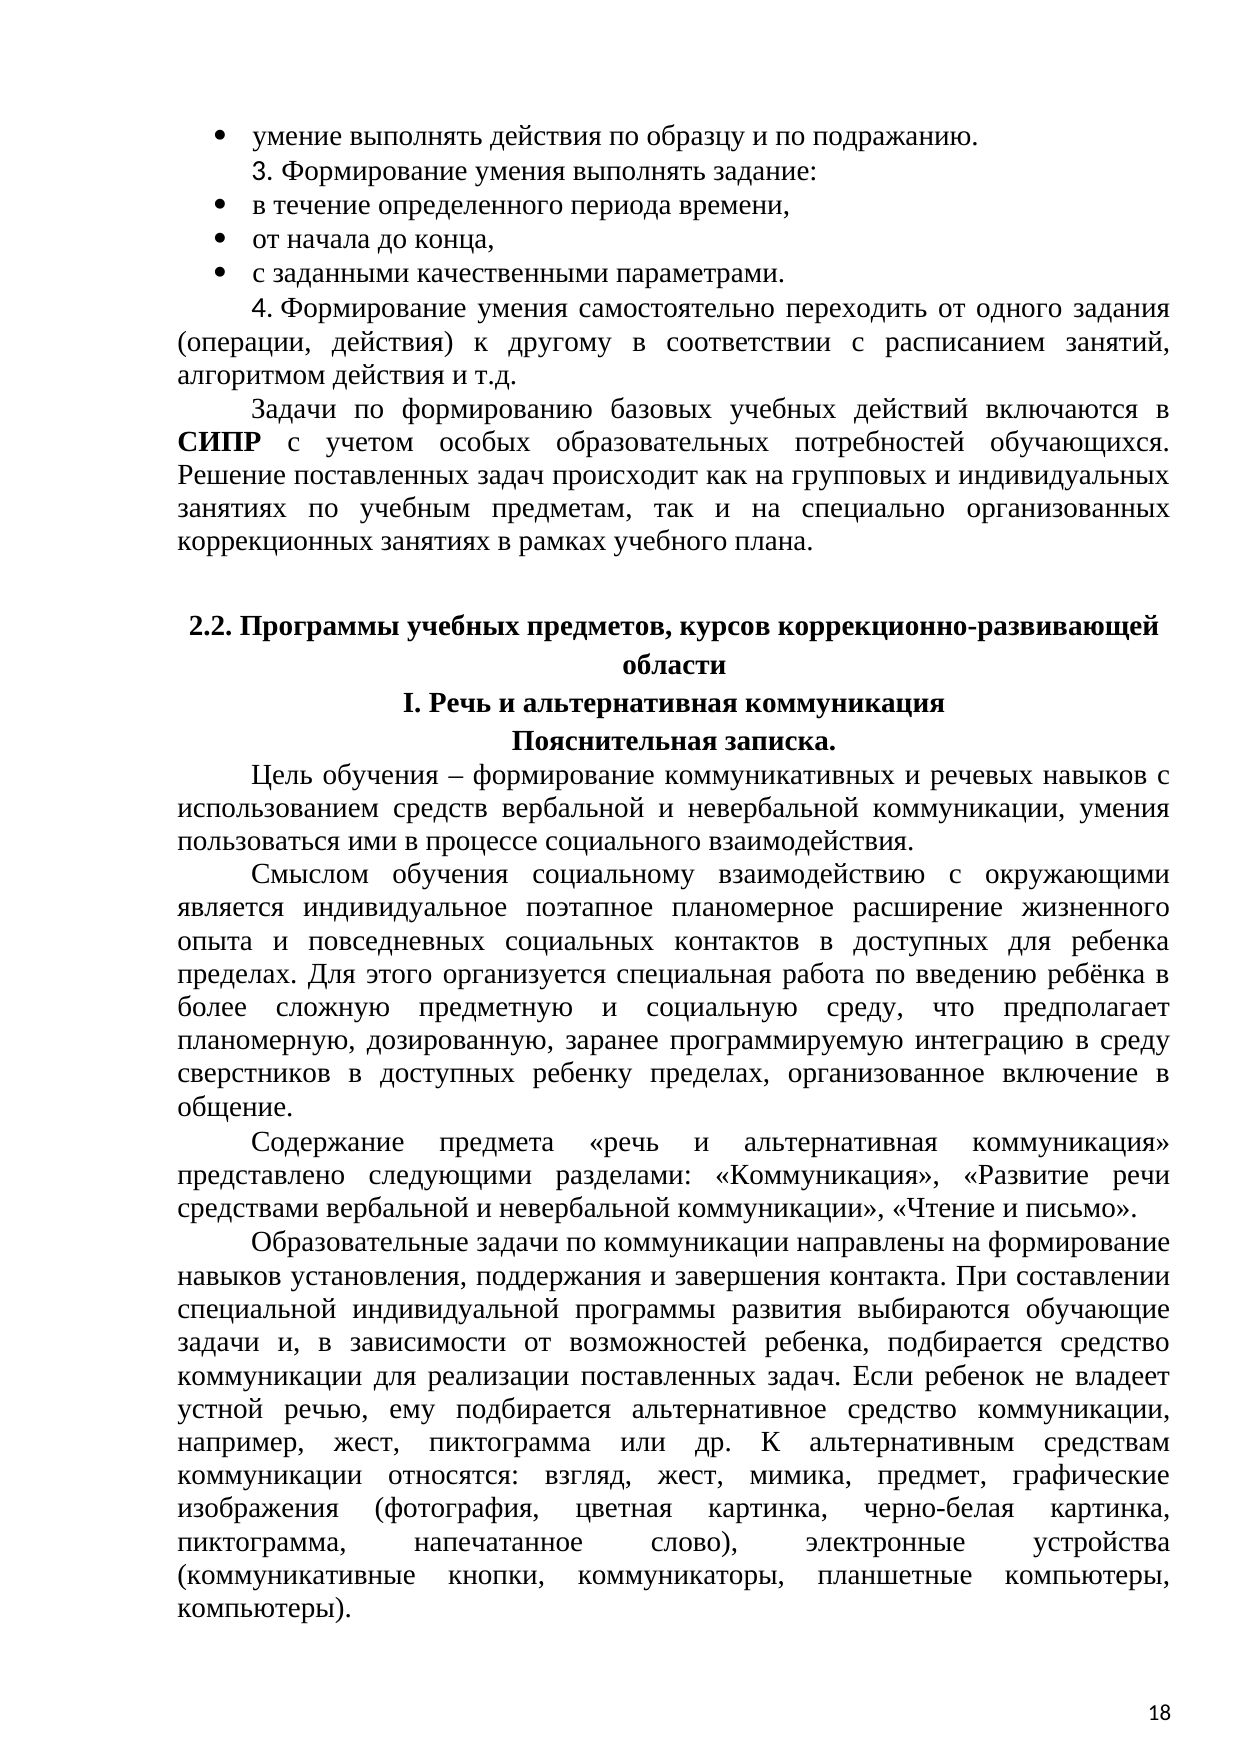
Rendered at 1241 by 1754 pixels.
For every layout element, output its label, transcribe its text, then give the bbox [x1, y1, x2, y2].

text Пояснительная записка. [150, 724, 1198, 757]
list от начала до конца, [215, 221, 1171, 255]
list Формирование умения самостоятельно переходить от одного задания (операции, действия) к другому в соответствии с расписанием занятий, алгоритмом действия и т.д. [177, 290, 1171, 391]
text 2.2. Программы учебных предметов, курсов коррекционно-развивающей [150, 608, 1198, 642]
text Образовательные задачи по коммуникации направлены на формирование навыков установления, поддержания и завершения контакта. При составлении специальной индивидуальной программы развития выбираются обучающие задачи и, в зависимости от возможностей ребенка, подбирается средство коммуникации для реализации поставленных задач. Если ребенок не владеет устной речью, ему подбирается альтернативное средство коммуникации, например, жест, пиктограмма или др. К альтернативным средствам коммуникации относятся: взгляд, жест, мимика, предмет, графические изображения (фотография, цветная картинка, черно-белая картинка, пиктограмма, напечатанное слово), электронные устройства (коммуникативные кнопки, коммуникаторы, планшетные компьютеры, компьютеры). [177, 1225, 1171, 1624]
text области [150, 647, 1198, 680]
list с заданными качественными параметрами. [215, 255, 1171, 288]
text I. Речь и альтернативная коммуникация [150, 685, 1198, 719]
text Смыслом обучения социальному взаимодействию с окружающими является индивидуальное поэтапное планомерное расширение жизненного опыта и повседневных социальных контактов в доступных для ребенка пределах. Для этого организуется специальная работа по введению ребёнка в более сложную предметную и социальную среду, что предполагает планомерную, дозированную, заранее программируемую интеграцию в среду сверстников в доступных ребенку пределах, организованное включение в общение. [177, 857, 1171, 1122]
text Содержание предмета «речь и альтернативная коммуникация» представлено следующими разделами: «Коммуникация», «Развитие речи средствами вербальной и невербальной коммуникации», «Чтение и письмо». [177, 1125, 1171, 1223]
list Формирование умения выполнять задание: [251, 152, 1171, 188]
text Цель обучения – формирование коммуникативных и речевых навыков с использованием средств вербальной и невербальной коммуникации, умения пользоваться ими в процессе социального взаимодействия. [177, 758, 1171, 857]
list умение выполнять действия по образцу и по подражанию. [215, 118, 1171, 152]
text Задачи по формированию базовых учебных действий включаются в СИПР с учетом особых образовательных потребностей обучающихся. Решение поставленных задач происходит как на групповых и индивидуальных занятиях по учебным предметам, так и на специально организованных коррекционных занятиях в рамках учебного плана. [177, 392, 1171, 557]
list в течение определенного периода времени, [215, 188, 1171, 221]
